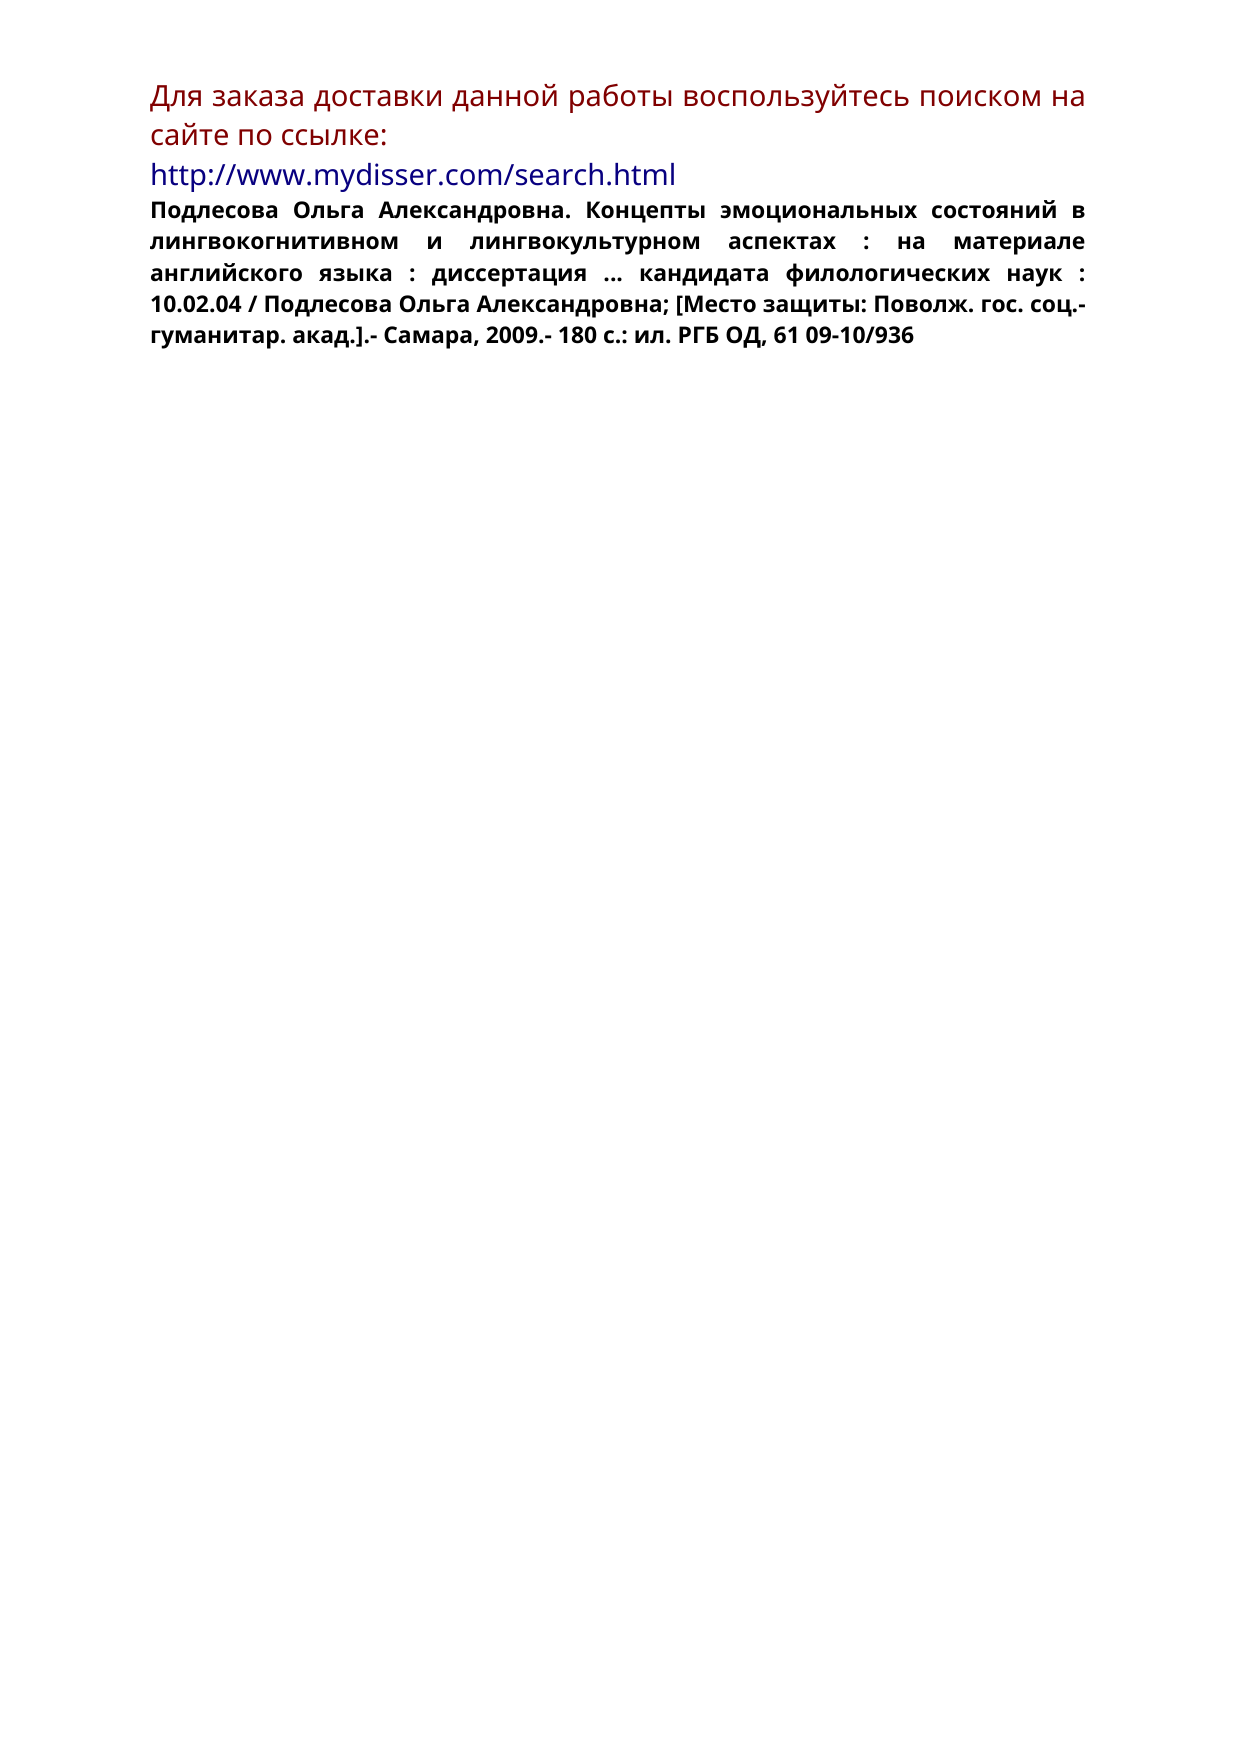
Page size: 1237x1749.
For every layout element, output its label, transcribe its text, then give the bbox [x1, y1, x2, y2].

text Подлесова Ольга Александровна. Концепты эмоциональных состояний в лингвокогнитивном и лингвокультурном аспектах : на материале английского языка : диссертация ... кандидата филологических наук : 10.02.04 / Подлесова Ольга Александровна; [Место защиты: Поволж. гос. соц.-гуманитар. акад.].- Самара, 2009.- 180 с.: ил. РГБ ОД, 61 09-10/936 [150, 194, 1086, 350]
